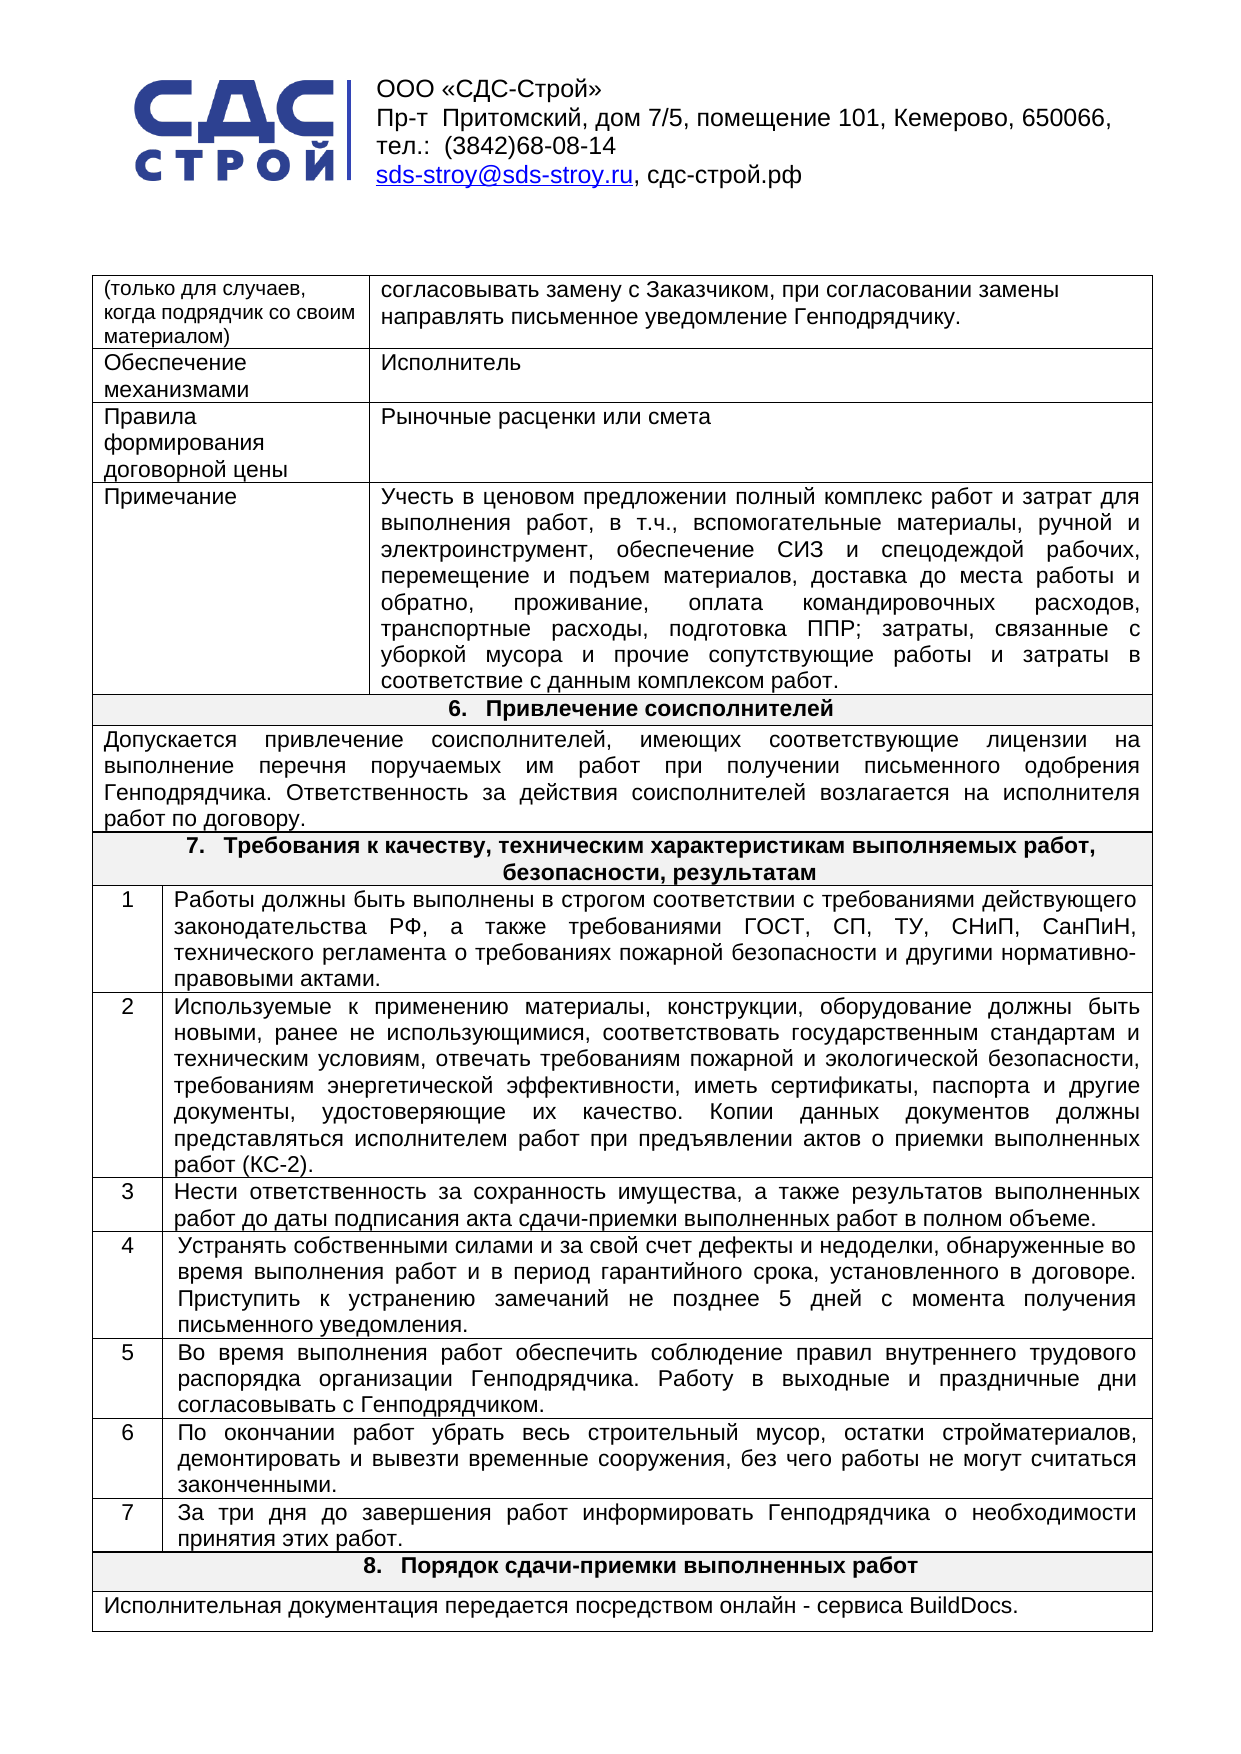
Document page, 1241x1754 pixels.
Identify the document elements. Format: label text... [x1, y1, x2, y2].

table_cell Требования к качеству, техническим характеристикам выполняемых работ, безопасности, результатам [93, 833, 1152, 885]
table_cell Правила формирования договорной цены [93, 403, 369, 482]
table_cell За три дня до завершения работ информировать Генподрядчика о необходимости принятия этих работ. [163, 1499, 1152, 1551]
table_cell Привлечение соисполнителей [93, 695, 1152, 725]
table_cell 5 [93, 1339, 162, 1417]
table_cell Замена материалов (только для случаев, когда подрядчик со своим материалом) [93, 276, 369, 348]
table_cell Допускается привлечение соисполнителей, имеющих соответствующие лицензии на выполнение перечня поручаемых им работ при получении письменного одобрения Генподрядчика. Ответственность за действия соисполнителей возлагается на исполнителя работ по договору. [93, 726, 1152, 831]
table_cell Исполнитель [370, 349, 1152, 402]
table_cell 2 [93, 993, 162, 1177]
table_cell 3 [93, 1178, 162, 1231]
table_cell Нести ответственность за сохранность имущества, а также результатов выполненных работ до даты подписания акта сдачи-приемки выполненных работ в полном объеме. [163, 1178, 1152, 1231]
table_cell По окончании работ убрать весь строительный мусор, остатки стройматериалов, демонтировать и вывезти временные сооружения, без чего работы не могут считаться законченными. [163, 1419, 1152, 1498]
table_cell 1 [93, 886, 162, 992]
table_cell Обеспечение механизмами [93, 349, 369, 402]
table_cell Учесть в ценовом предложении полный комплекс работ и затрат для выполнения работ, в т.ч., вспомогательные материалы, ручной и электроинструмент, обеспечение СИЗ и спецодеждой рабочих, перемещение и подъем материалов, доставка до места работы и обратно, проживание, оплата командировочных расходов, транспортные расходы, подготовка ППР; затраты, связанные с уборкой мусора и прочие сопутствующие работы и затраты в соответствие с данным комплексом работ. [370, 483, 1152, 694]
table_cell Устранять собственными силами и за свой счет дефекты и недоделки, обнаруженные во время выполнения работ и в период гарантийного срока, установленного в договоре. Приступить к устранению замечаний не позднее 5 дней с момента получения письменного уведомления. [163, 1232, 1152, 1337]
table_cell 7 [93, 1499, 162, 1551]
table_cell Во время выполнения работ обеспечить соблюдение правил внутреннего трудового распорядка организации Генподрядчика. Работу в выходные и праздничные дни согласовывать с Генподрядчиком. [163, 1339, 1152, 1417]
table_cell Порядок сдачи-приемки выполненных работ [93, 1553, 1152, 1591]
table_cell Используемые к применению материалы, конструкции, оборудование должны быть новыми, ранее не использующимися, соответствовать государственным стандартам и техническим условиям, отвечать требованиям пожарной и экологической безопасности, требованиям энергетической эффективности, иметь сертификаты, паспорта и другие документы, удостоверяющие их качество. Копии данных документов должны представляться исполнителем работ при предъявлении актов о приемки выполненных работ (КС-2). [163, 993, 1152, 1177]
table_cell Примечание [93, 483, 369, 694]
table_cell 4 [93, 1232, 162, 1337]
table_cell 6 [93, 1419, 162, 1498]
table_cell Работы должны быть выполнены в строгом соответствии с требованиями действующего законодательства РФ, а также требованиями ГОСТ, СП, ТУ, СНиП, СанПиН, технического регламента о требованиях пожарной безопасности и другими нормативно-правовыми актами. [163, 886, 1152, 992]
table_cell Рыночные расценки или смета [370, 403, 1152, 482]
picture [134, 80, 334, 181]
